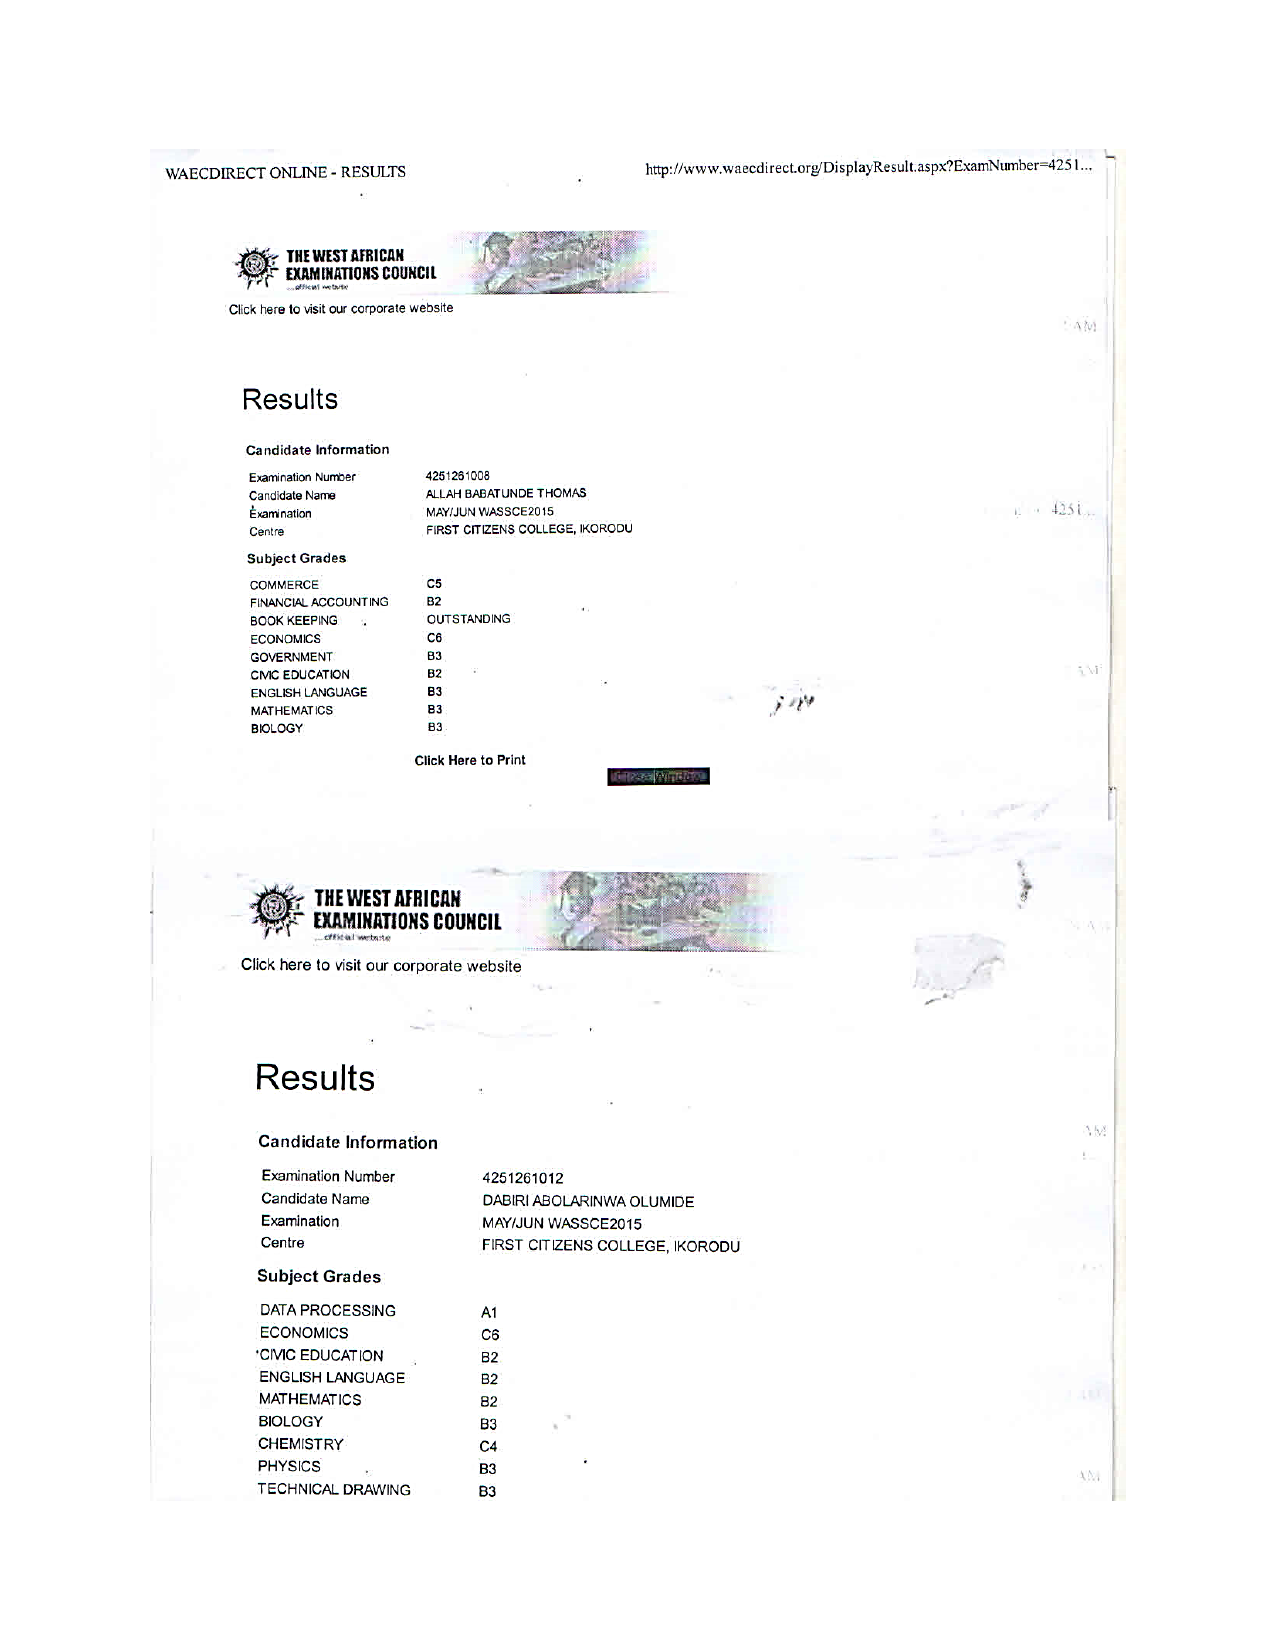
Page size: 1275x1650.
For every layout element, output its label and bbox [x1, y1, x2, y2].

picture [150, 149, 1126, 1501]
